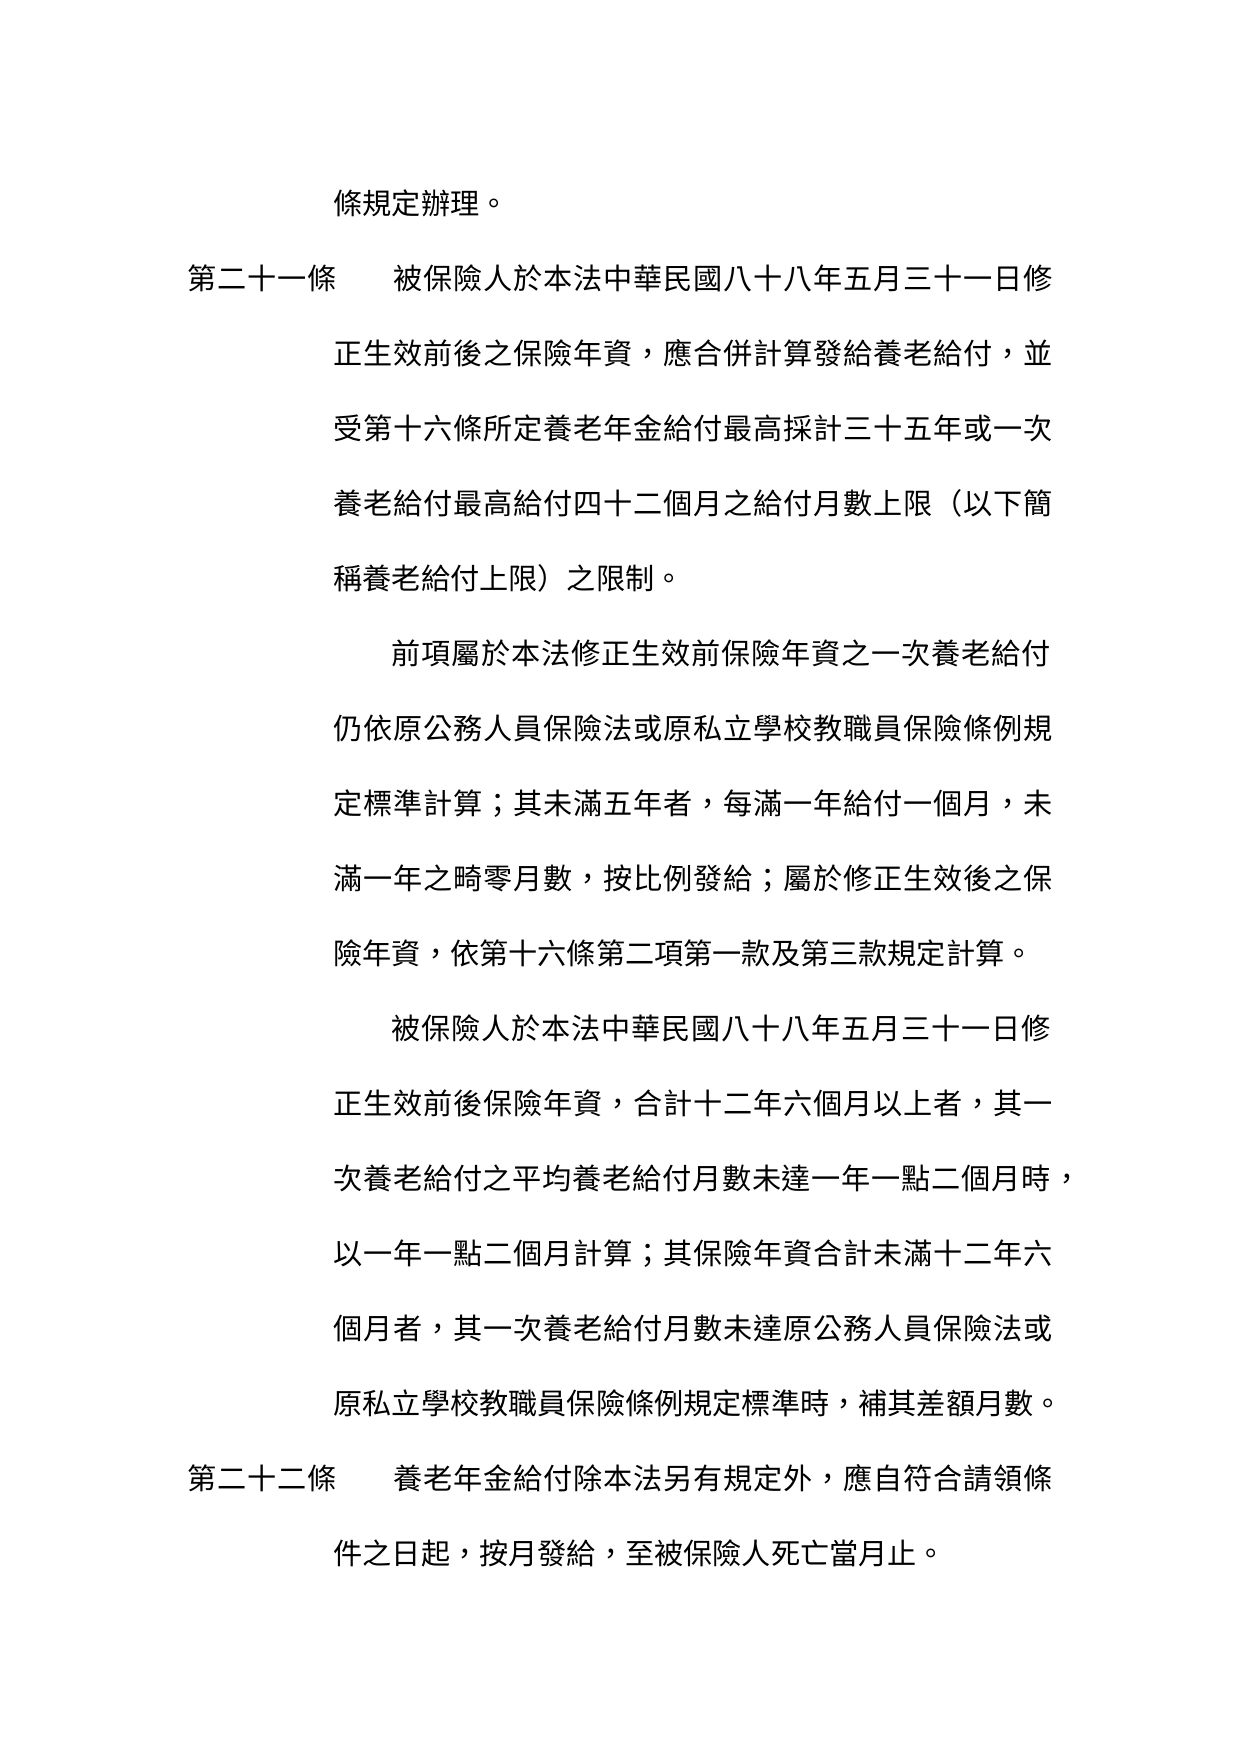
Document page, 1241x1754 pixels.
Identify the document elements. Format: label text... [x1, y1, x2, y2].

text 被保險人於本法修正生效前後保險年資，合計十二年六個月以上者，其一次養老給付之平均養老給付月數未達一年一點二個月時，以一年一點二個月計算；其保險年資合計未滿十二年六個月者，其一次養老給付月數未達原公務人員保險法或原私立學校教職員保險條例規定標準時，補其差額月數。 [333, 989, 1053, 1439]
text 第二十一條 被保險人於本法修正生效前後之保險年資，應合併計算發給養老給付，並受第十六條所定養老年金給付最高採計三十五年或一次養老給付最高給付四十二個月之給付月數上限（以下簡稱養老給付上限）之限制。 [187, 239, 1053, 614]
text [333, 164, 1053, 239]
text 第二十二條 養老年金給付除本法另有規定外，應自符合請領條件之日起，按月發給，至被保險人死亡當月止。 [187, 1439, 1053, 1589]
text 前項屬於本法修正生效前保險年資之一次養老給付，仍依原公務人員保險法或原私立學校教職員保險條例規定標準計算；其未滿五年者，每滿一年給付一個月，未滿一年之畸零月數，按比例發給；屬於修正生效後之保險年資，依第十六條第二項第一款及第三款規定計算。 [333, 614, 1053, 989]
